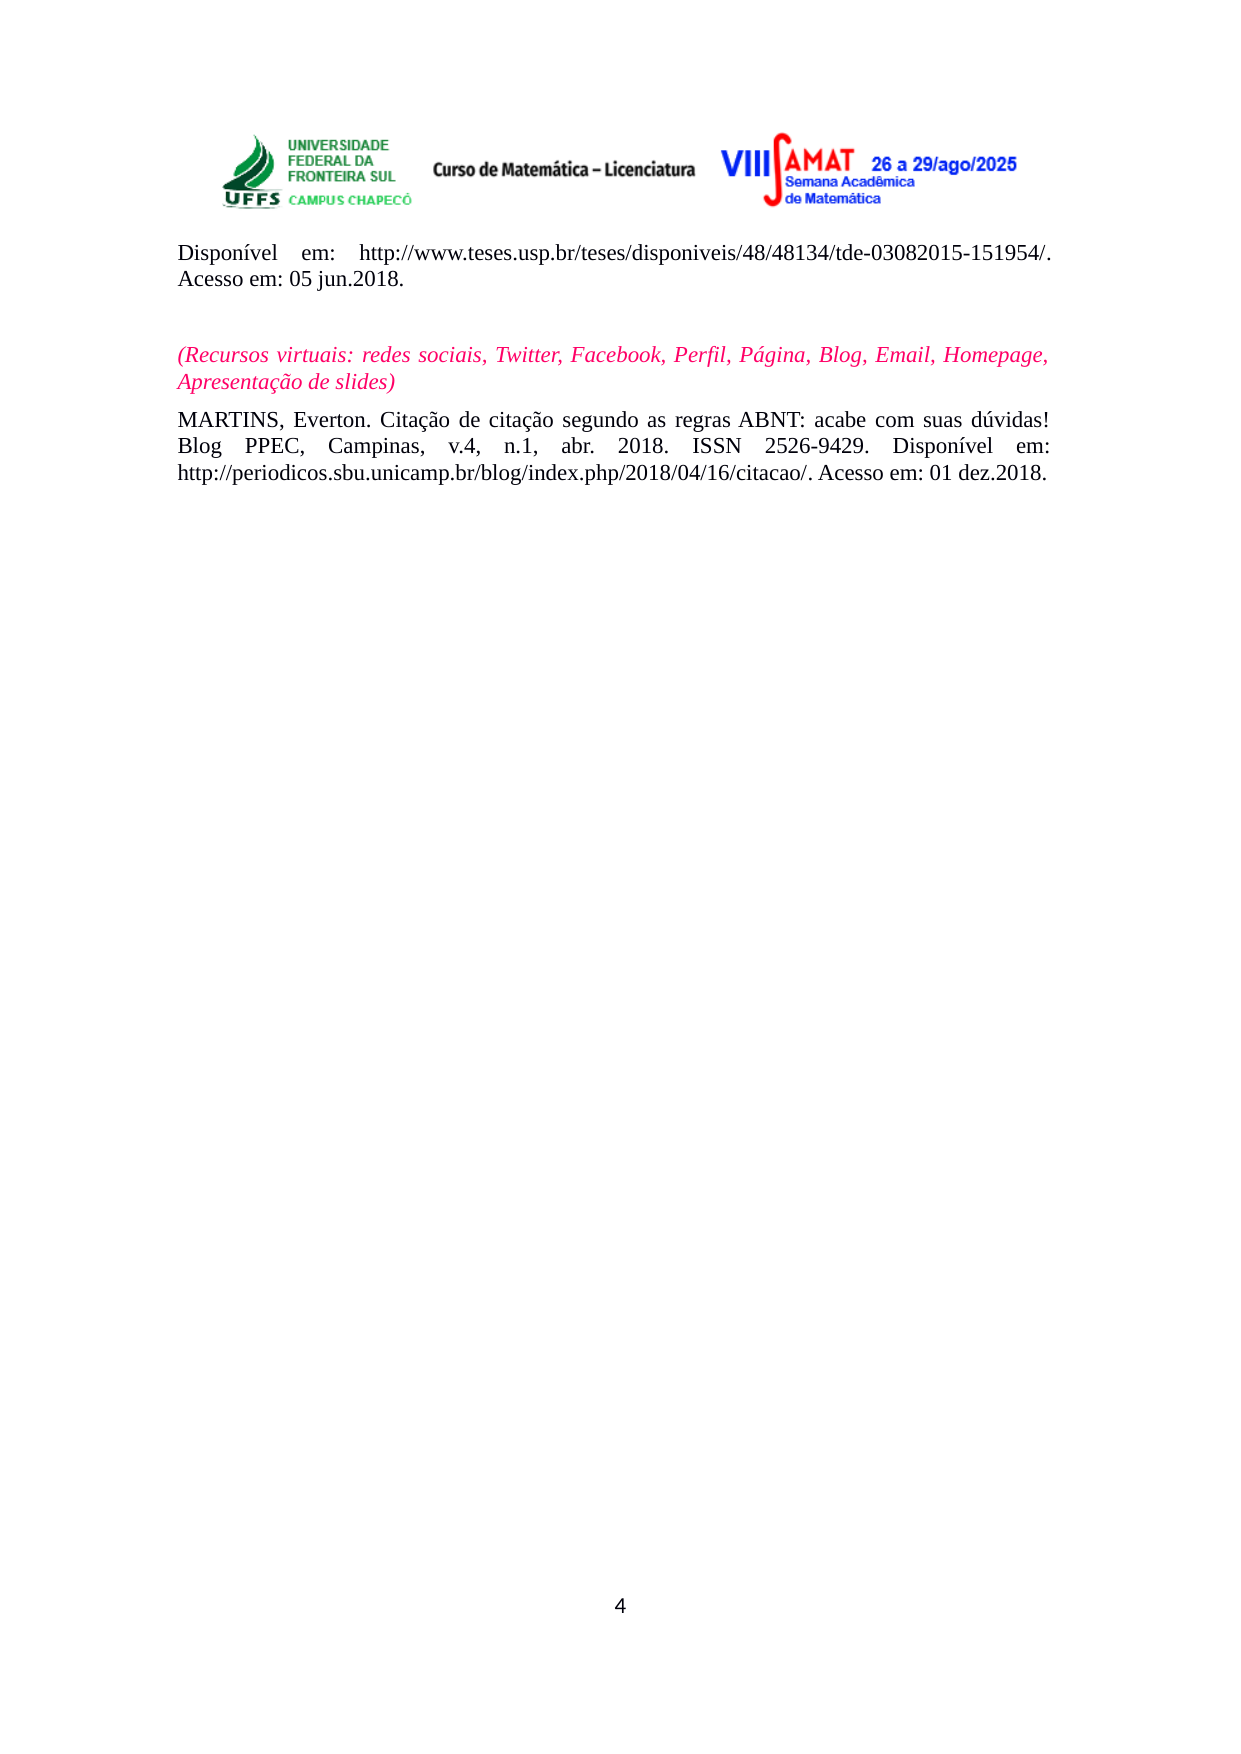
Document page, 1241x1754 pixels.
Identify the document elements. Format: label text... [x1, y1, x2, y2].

text (Recursos virtuais: redes sociais, Twitter, Facebook, Perfil, Página, Blog, Email, Homepage, Apresentação de slides) [177, 341, 1052, 394]
text MARTINS, Everton. Citação de citação segundo as regras ABNT: acabe com suas dúvidas! Blog PPEC, Campinas, v.4, n.1, abr. 2018. ISSN 2526-9429. Disponível em: http://periodicos.sbu.unicamp.br/blog/index.php/2018/04/16/citacao/. Acesso em: 01 dez.2018. [177, 406, 1052, 485]
picture [216, 118, 1024, 223]
